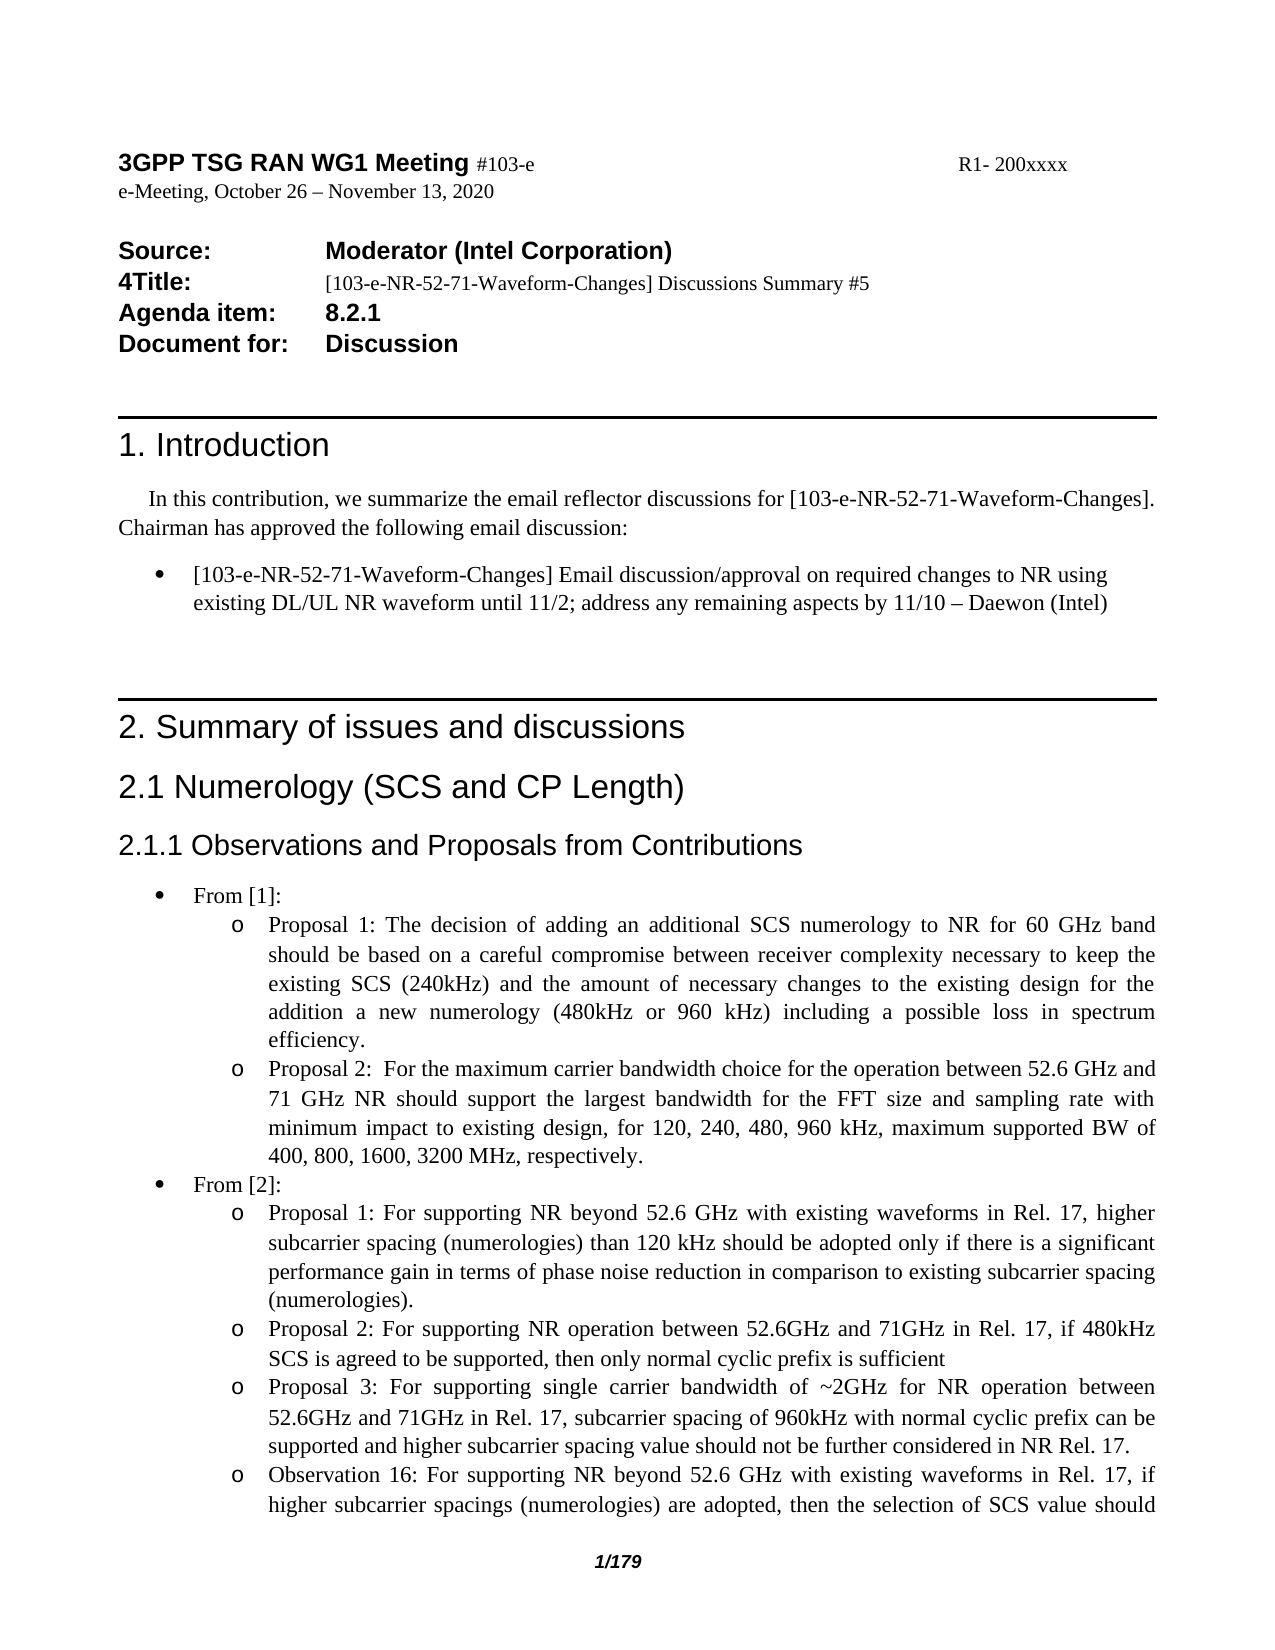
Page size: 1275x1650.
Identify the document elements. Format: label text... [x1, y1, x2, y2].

text 4Title: [118, 267, 1157, 296]
list Proposal 3: For supporting single carrier bandwidth of ~2GHz for NR operation between 52.6GHz and 71GHz in Rel. 17, subcarrier spacing of 960kHz with normal cyclic prefix can be supported and higher subcarrier spacing value should not be further considered in NR Rel. 17. [231, 1373, 1157, 1458]
list Proposal 1: The decision of adding an additional SCS numerology to NR for 60 GHz band should be based on a careful compromise between receiver complexity necessary to keep the existing SCS (240kHz) and the amount of necessary changes to the existing design for the addition a new numerology (480kHz or 960 kHz) including a possible loss in spectrum efficiency. [231, 911, 1157, 1053]
text 3GPP TSG RAN WG1 Meeting [118, 148, 1157, 176]
text In this contribution, we summarize the email reflector discussions for [103-e-NR-52-71-Waveform-Changes]. Chairman has approved the following email discussion: [118, 486, 1157, 540]
text Document for: Discussion [118, 329, 1157, 358]
list Proposal 1: For supporting NR beyond 52.6 GHz with existing waveforms in Rel. 17, higher subcarrier spacing (numerologies) than 120 kHz should be adopted only if there is a significant performance gain in terms of phase noise reduction in comparison to existing subcarrier spacing (numerologies). [231, 1199, 1157, 1313]
list From [1]: [156, 882, 1157, 909]
list From [2]: [156, 1171, 1157, 1197]
list Proposal 2: For the maximum carrier bandwidth choice for the operation between 52.6 GHz and 71 GHz NR should support the largest bandwidth for the FFT size and sampling rate with minimum impact to existing design, for 120, 240, 480, 960 kHz, maximum supported BW of 400, 800, 1600, 3200 MHz, respectively. [231, 1055, 1157, 1168]
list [231, 1461, 1157, 1517]
list [103-e-NR-52-71-Waveform-Changes] Email discussion/approval on required changes to NR using existing DL/UL NR waveform until 11/2; address any remaining aspects by 11/10 – Daewon (Intel) [156, 561, 1157, 615]
subtitle Summary of issues and discussions [118, 701, 1157, 746]
text Source: Moderator (Intel Corporation) [118, 236, 1157, 264]
subtitle 2.1 Numerology (SCS and CP Length) [118, 767, 1157, 806]
list Proposal 2: For supporting NR operation between 52.6GHz and 71GHz in Rel. 17, if 480kHz SCS is agreed to be supported, then only normal cyclic prefix is sufficient [231, 1315, 1157, 1371]
subtitle 2.1.1 Observations and Proposals from Contributions [118, 828, 1157, 861]
subtitle Introduction [118, 419, 1157, 464]
text Agenda item: 8.2.1 [118, 298, 1157, 327]
